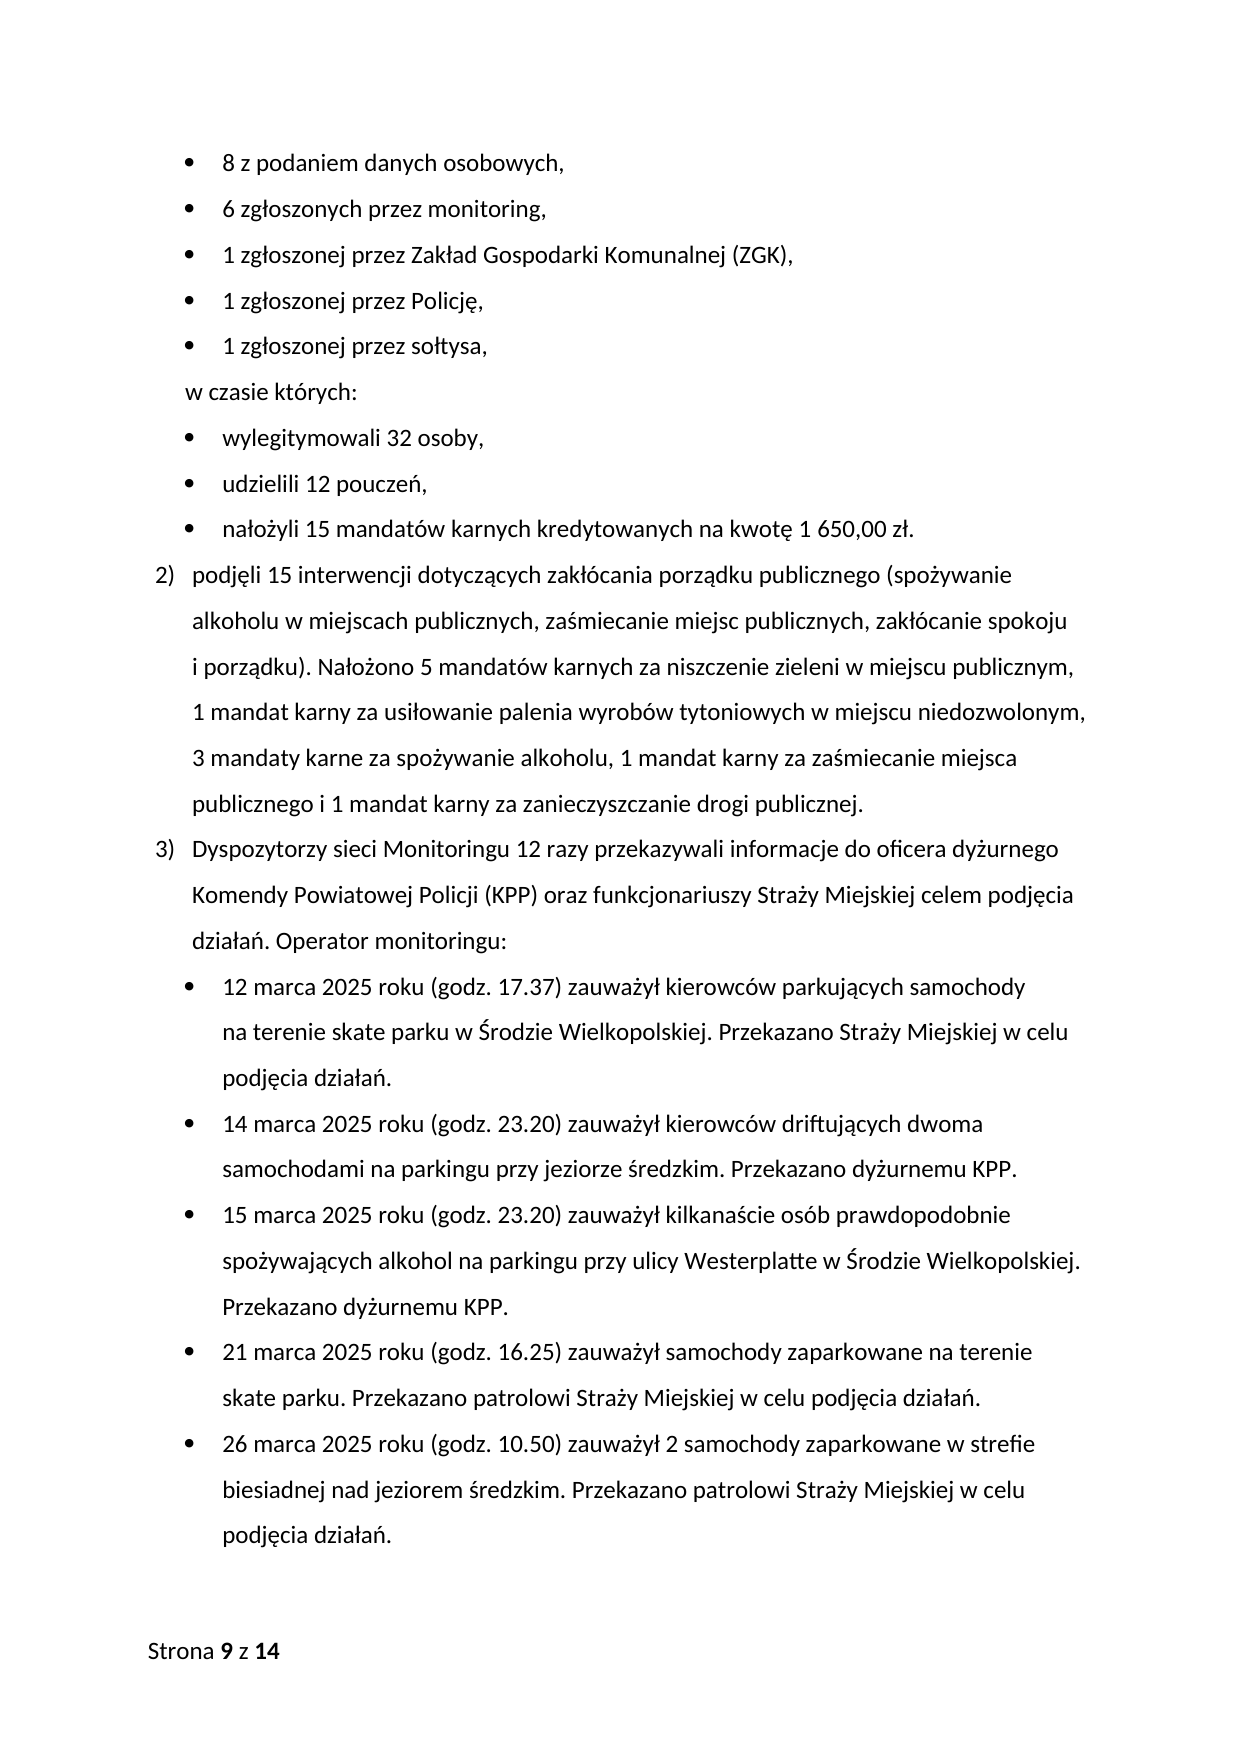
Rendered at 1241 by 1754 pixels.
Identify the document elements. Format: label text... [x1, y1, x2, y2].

list 12 marca 2025 roku (godz. 17.37) zauważył kierowców parkujących samochody na terenie skate parku w Środzie Wielkopolskiej. Przekazano Straży Miejskiej w celu podjęcia działań. [185, 971, 1093, 1093]
list 21 marca 2025 roku (godz. 16.25) zauważył samochody zaparkowane na terenie skate parku. Przekazano patrolowi Straży Miejskiej w celu podjęcia działań. [185, 1337, 1093, 1413]
list 26 marca 2025 roku (godz. 10.50) zauważył 2 samochody zaparkowane w strefie biesiadnej nad jeziorem średzkim. Przekazano patrolowi Straży Miejskiej w celu podjęcia działań. [185, 1428, 1093, 1550]
list 8 z podaniem danych osobowych, [185, 148, 1093, 178]
list wylegitymowali 32 osoby, [185, 422, 1093, 452]
list udzielili 12 pouczeń, [185, 468, 1093, 498]
list Dyspozytorzy sieci Monitoringu 12 razy przekazywali informacje do oficera dyżurnego Komendy Powiatowej Policji (KPP) oraz funkcjonariuszy Straży Miejskiej celem podjęcia działań. Operator monitoringu: [155, 833, 1093, 956]
list 6 zgłoszonych przez monitoring, [185, 193, 1093, 224]
list 1 zgłoszonej przez Zakład Gospodarki Komunalnej (ZGK), [185, 239, 1093, 269]
text w czasie których: [185, 376, 1093, 407]
list 14 marca 2025 roku (godz. 23.20) zauważył kierowców driftujących dwoma samochodami na parkingu przy jeziorze średzkim. Przekazano dyżurnemu KPP. [185, 1108, 1093, 1184]
list 1 zgłoszonej przez sołtysa, [185, 331, 1093, 361]
list 1 zgłoszonej przez Policję, [185, 285, 1093, 315]
list podjęli 15 interwencji dotyczących zakłócania porządku publicznego (spożywanie alkoholu w miejscach publicznych, zaśmiecanie miejsc publicznych, zakłócanie spokoju i porządku). Nałożono 5 mandatów karnych za niszczenie zieleni w miejscu publicznym, 1 mandat karny za usiłowanie palenia wyrobów tytoniowych w miejscu niedozwolonym, 3 mandaty karne za spożywanie alkoholu, 1 mandat karny za zaśmiecanie miejsca publicznego i 1 mandat karny za zanieczyszczanie drogi publicznej. [155, 559, 1093, 818]
list nałożyli 15 mandatów karnych kredytowanych na kwotę 1 650,00 zł. [185, 513, 1093, 544]
list 15 marca 2025 roku (godz. 23.20) zauważył kilkanaście osób prawdopodobnie spożywających alkohol na parkingu przy ulicy Westerplatte w Środzie Wielkopolskiej. Przekazano dyżurnemu KPP. [185, 1199, 1093, 1321]
